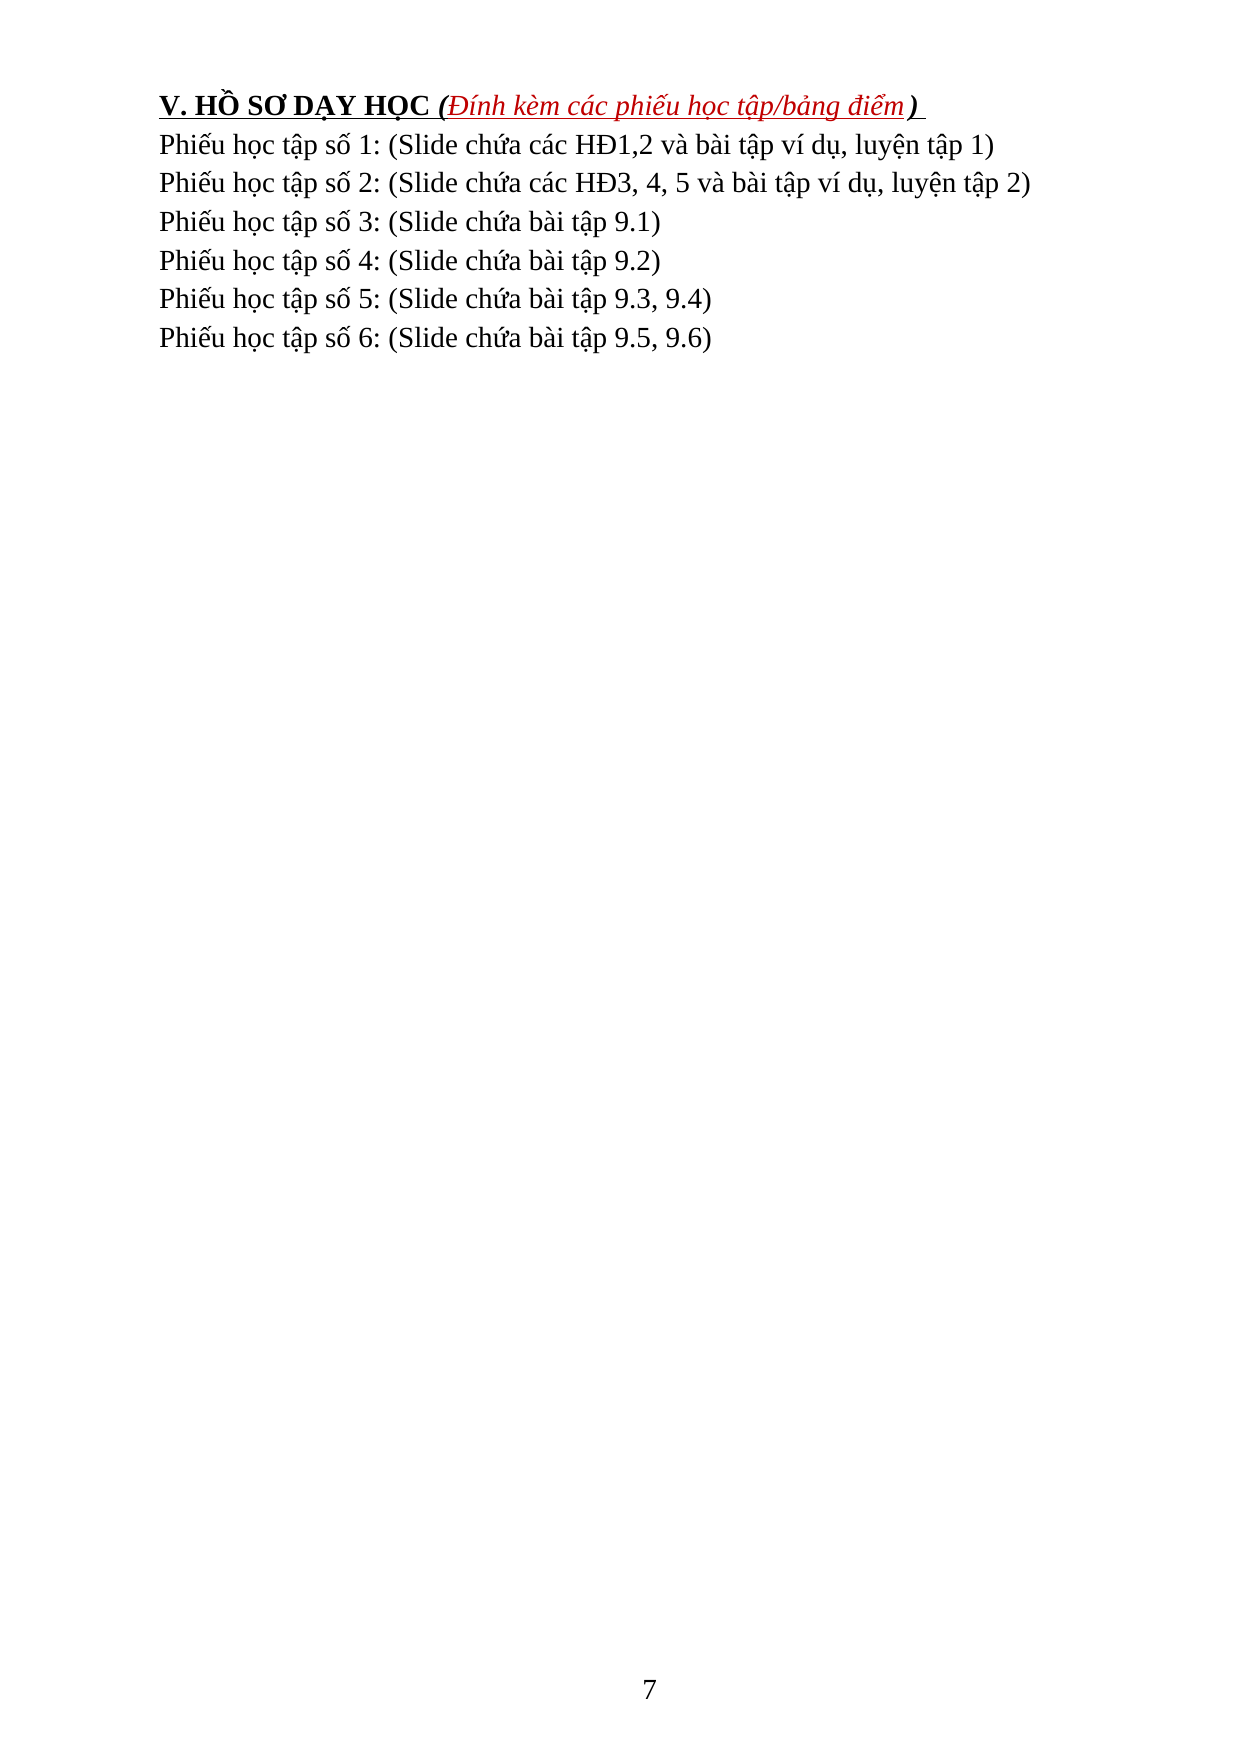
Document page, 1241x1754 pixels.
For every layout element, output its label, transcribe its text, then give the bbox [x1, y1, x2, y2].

text Phiếu học tập số 4: (Slide chứa bài tập 9.2) [159, 243, 1140, 276]
text Phiếu học tập số 3: (Slide chứa bài tập 9.1) [159, 204, 1140, 238]
list Phiếu học tập số 2: (Slide chứa các HĐ3, 4, 5 và bài tập ví dụ, luyện tập 2) [159, 166, 1140, 199]
text Phiếu học tập số 6: (Slide chứa bài tập 9.5, 9.6) [159, 320, 1140, 353]
text Phiếu học tập số 1: (Slide chứa các HĐ1,2 và bài tập ví dụ, luyện tập 1) [159, 127, 1140, 161]
subtitle V. HỒ SƠ DẠY HỌC (Đính kèm các phiếu học tập/bảng điểm ) [159, 88, 1140, 122]
text Phiếu học tập số 5: (Slide chứa bài tập 9.3, 9.4) [159, 281, 1140, 315]
